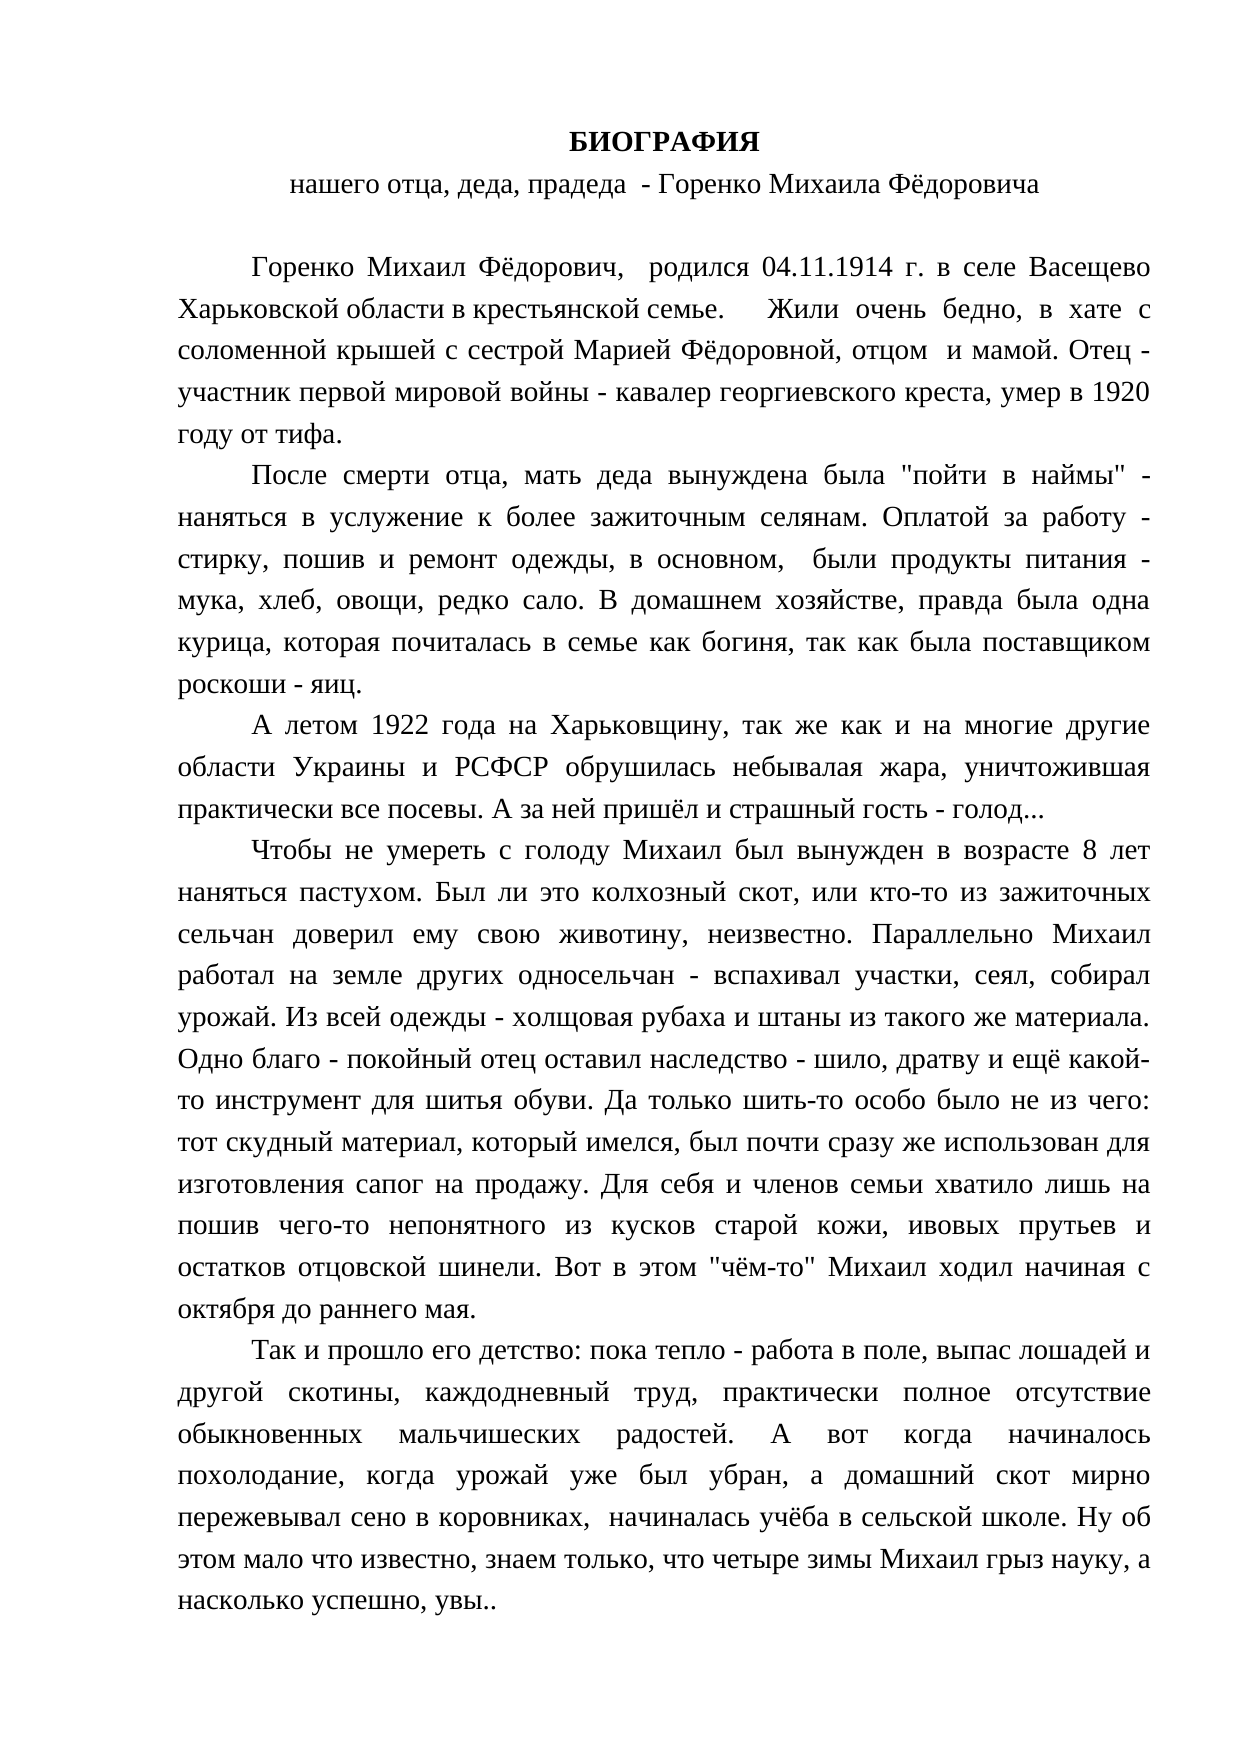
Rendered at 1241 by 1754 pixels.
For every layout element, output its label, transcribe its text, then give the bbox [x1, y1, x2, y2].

text нашего отца, деда, прадеда - Горенко Михаила Фёдоровича [177, 160, 1152, 201]
text Горенко Михаил Фёдорович, родился 04.11.1914 г. в селе Васещево Харьковской области в крестьянской семье. Жили очень бедно, в хате с соломенной крышей с сестрой Марией Фёдоровной, отцом и мамой. Отец - участник первой мировой войны - кавалер георгиевского креста, умер в 1920 году от тифа. [177, 243, 1152, 451]
text БИОГРАФИЯ [177, 118, 1152, 160]
text Так и прошло его детство: пока тепло - работа в поле, выпас лошадей и другой скотины, каждодневный труд, практически полное отсутствие обыкновенных мальчишеских радостей. А вот когда начиналось похолодание, когда урожай уже был убран, а домашний скот мирно пережевывал сено в коровниках, начиналась учёба в сельской школе. Ну об этом мало что известно, знаем только, что четыре зимы Михаил грыз науку, а насколько успешно, увы.. [177, 1326, 1152, 1618]
text А летом 1922 года на Харьковщину, так же как и на многие другие области Украины и РСФСР обрушилась небывалая жара, уничтожившая практически все посевы. А за ней пришёл и страшный гость - голод... [177, 701, 1152, 826]
text Чтобы не умереть с голоду Михаил был вынужден в возрасте 8 лет наняться пастухом. Был ли это колхозный скот, или кто-то из зажиточных сельчан доверил ему свою животину, неизвестно. Параллельно Михаил работал на земле других односельчан - вспахивал участки, сеял, собирал урожай. Из всей одежды - холщовая рубаха и штаны из такого же материала. Одно благо - покойный отец оставил наследство - шило, дратву и ещё какой-то инструмент для шитья обуви. Да только шить-то особо было не из чего: тот скудный материал, который имелся, был почти сразу же использован для изготовления сапог на продажу. Для себя и членов семьи хватило лишь на пошив чего-то непонятного из кусков старой кожи, ивовых прутьев и остатков отцовской шинели. Вот в этом "чём-то" Михаил ходил начиная с октября до раннего мая. [177, 826, 1152, 1326]
text После смерти отца, мать деда вынуждена была "пойти в наймы" - наняться в услужение к более зажиточным селянам. Оплатой за работу - стирку, пошив и ремонт одежды, в основном, были продукты питания - мука, хлеб, овощи, редко сало. В домашнем хозяйстве, правда была одна курица, которая почиталась в семье как богиня, так как была поставщиком роскоши - яиц. [177, 451, 1152, 701]
